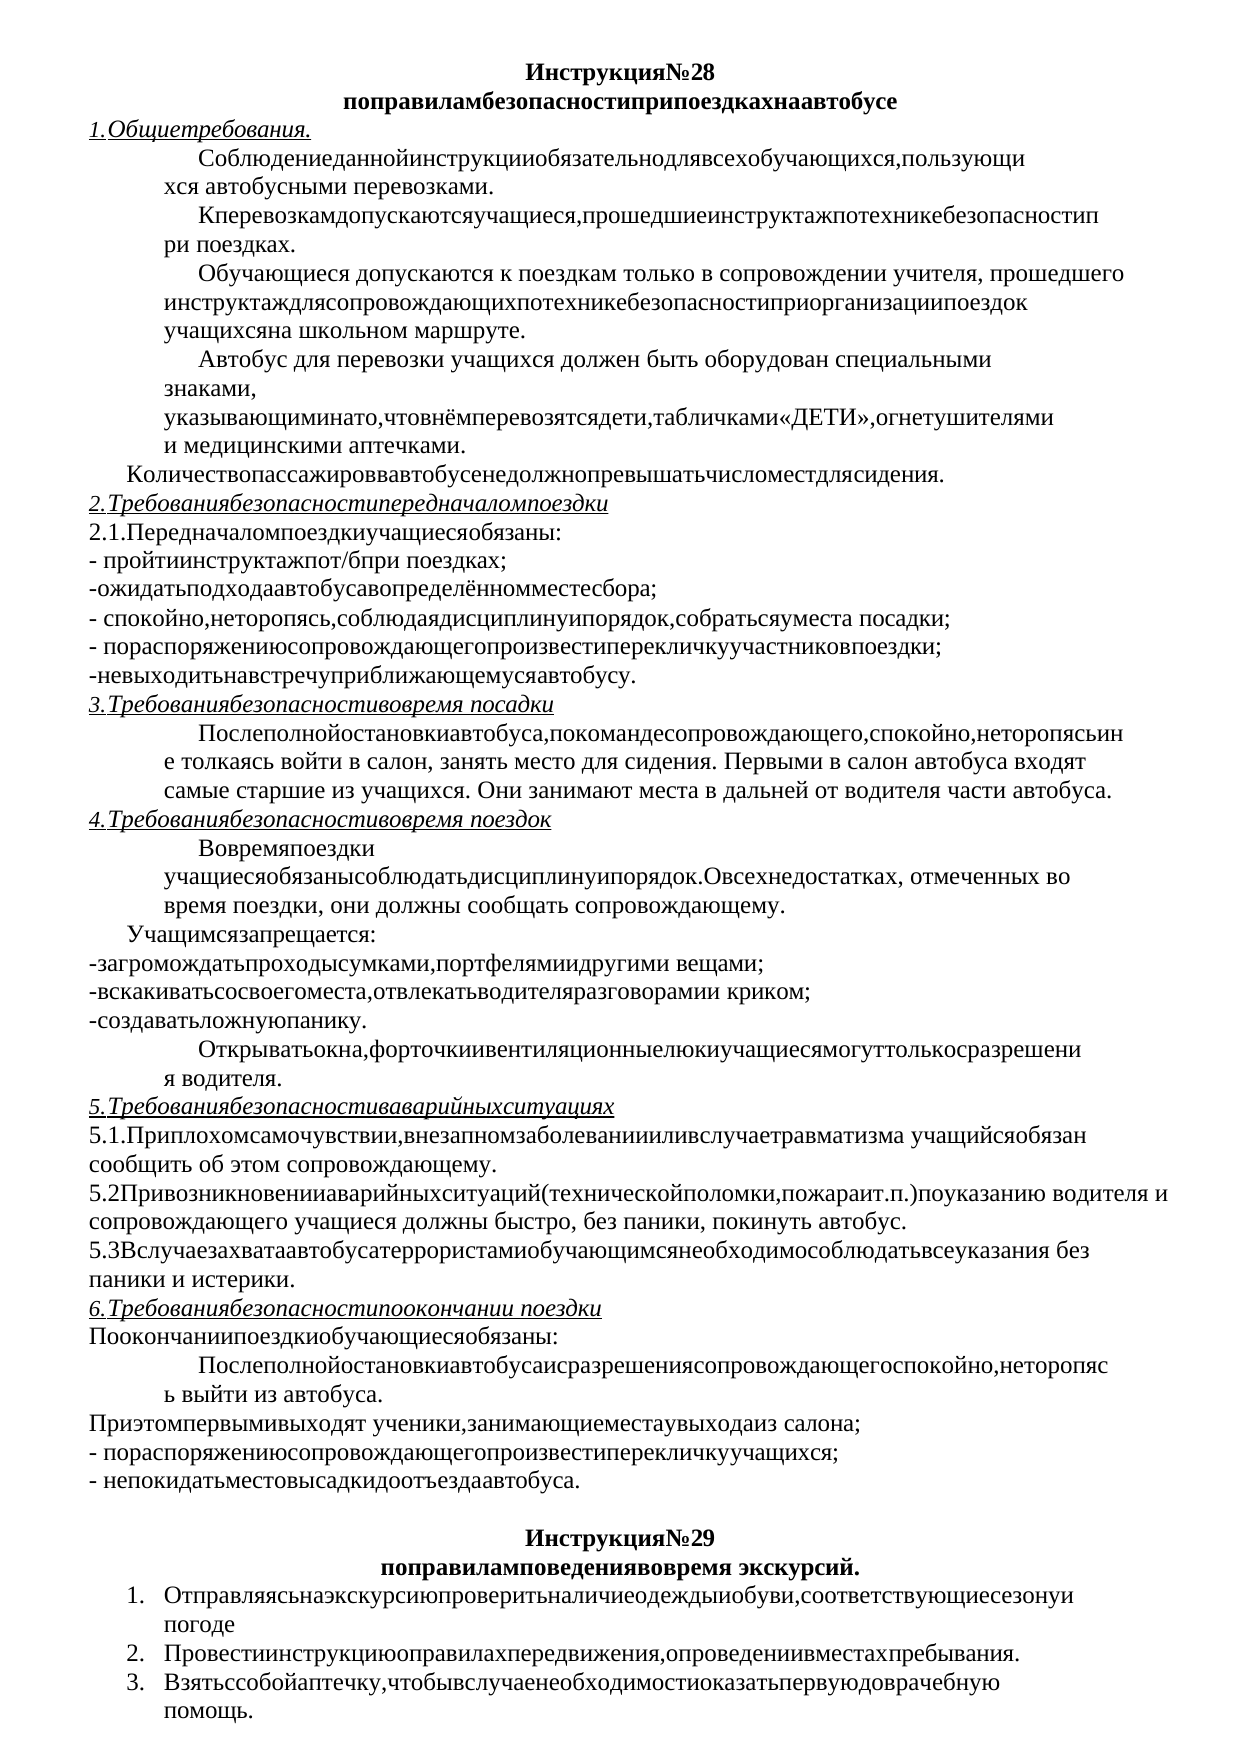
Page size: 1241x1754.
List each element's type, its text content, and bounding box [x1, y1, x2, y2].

text -создаватьложнуюпанику. [89, 1005, 1169, 1034]
text -вскакиватьсосвоегоместа,отвлекатьводителяразговорамии криком; [89, 976, 1169, 1005]
text Приэтомпервымивыходят ученики,занимающиеместаувыходаиз салона; [89, 1408, 1169, 1437]
text 5.3Вслучаезахватаавтобусатеррористамиобучающимсянеобходимособлюдатьвсеуказания без паники и истерики. [89, 1235, 1120, 1293]
list пораспоряжениюсопровождающегопроизвестиперекличкуучащихся; [89, 1437, 1169, 1465]
list Провестиинструкциюоправилахпередвижения,опроведениивместахпребывания. [126, 1638, 1169, 1667]
text Инструкция№28 [323, 57, 917, 86]
list Требованиябезопасностивовремя поездок [89, 804, 1169, 833]
list Открыватьокна,форточкиивентиляционныелюкиучащиесямогуттолькосразрешения водителя. [164, 1034, 1084, 1091]
list Вовремяпоездки учащиесяобязанысоблюдатьдисциплинуипорядок.Овсехнедостатках, отмеченных во время поездки, они должны сообщать сопровождающему. [164, 833, 1112, 919]
list Отправляясьнаэкскурсиюпроверитьналичиеодеждыиобуви,соответствующиесезонуи погоде [126, 1581, 1136, 1638]
list непокидатьместовысадкидоотъездаавтобуса. [89, 1465, 1169, 1494]
list Автобус для перевозки учащихся должен быть оборудован специальными знаками, указывающиминато,чтовнёмперевозятсядети,табличками«ДЕТИ»,огнетушителямии медицинскими аптечками. [164, 344, 1061, 459]
text поправиламповедениявовремя экскурсий. [88, 1552, 1153, 1581]
list Требованиябезопасностиваварийныхситуациях [89, 1091, 1169, 1120]
text 5.1.Приплохомсамочувствии,внезапномзаболеваниииливслучаетравматизма учащийсяобязан сообщить об этом сопровождающему. [89, 1120, 1169, 1178]
list пройтиинструктажпот/бпри поездках; [89, 545, 1169, 574]
text 5.2Привозникновенииаварийныхситуаций(техническойполомки,пожараит.п.)поуказанию водителя и сопровождающего учащиеся должны быстро, без паники, покинуть автобус. [89, 1178, 1169, 1235]
list Соблюдениеданнойинструкцииобязательнодлявсехобучающихся,пользующихся автобусными перевозками. [164, 143, 1026, 200]
list Обучающиеся допускаются к поездкам только в сопровождении учителя, прошедшего инструктаждлясопровождающихпотехникебезопасностиприорганизациипоездок учащихсяна школьном маршруте. [164, 258, 1144, 344]
list Требованиябезопасностипередначаломпоездки [89, 488, 1169, 517]
list спокойно,неторопясь,соблюдаядисциплинуипорядок,собратьсяуместа посадки; [89, 603, 1169, 631]
list Послеполнойостановкиавтобуса,покомандесопровождающего,спокойно,неторопясьине толкаясь войти в салон, занять место для сидения. Первыми в салон автобуса входят самые старшие из учащихся. Они занимают места в дальней от водителя части автобуса. [164, 718, 1132, 804]
text -загромождатьпроходысумками,портфелямиидругими вещами; [89, 948, 1169, 976]
list Количествопассажироввавтобусенедолжнопревышатьчисломестдлясидения. [89, 459, 1169, 488]
text поправиламбезопасностиприпоездкахнаавтобусе [323, 86, 917, 114]
list Кперевозкамдопускаютсяучащиеся,прошедшиеинструктажпотехникебезопасностипри поездках. [164, 200, 1109, 258]
text -ожидатьподходаавтобусавопределённомместесбора; [89, 574, 1169, 603]
list Учащимсязапрещается: [89, 919, 1169, 948]
list Требованиябезопасностивовремя посадки [89, 689, 1169, 718]
text -невыходитьнавстречуприближающемусяавтобусу. [89, 660, 1169, 689]
list Требованиябезопасностипоокончании поездки [89, 1293, 1169, 1321]
list Взятьссобойаптечку,чтобывслучаенеобходимостиоказатьпервуюдоврачебную помощь. [126, 1667, 1062, 1724]
text Инструкция№29 [88, 1523, 1153, 1552]
list пораспоряжениюсопровождающегопроизвестиперекличкуучастниковпоездки; [89, 631, 1169, 660]
text Поокончаниипоездкиобучающиесяобязаны: [89, 1321, 1169, 1350]
list Послеполнойостановкиавтобусаисразрешениясопровождающегоспокойно,неторопясь выйти из автобуса. [164, 1350, 1111, 1408]
list Общиетребования. [89, 114, 319, 143]
text 2.1.Передначаломпоездкиучащиесяобязаны: [89, 517, 1169, 545]
